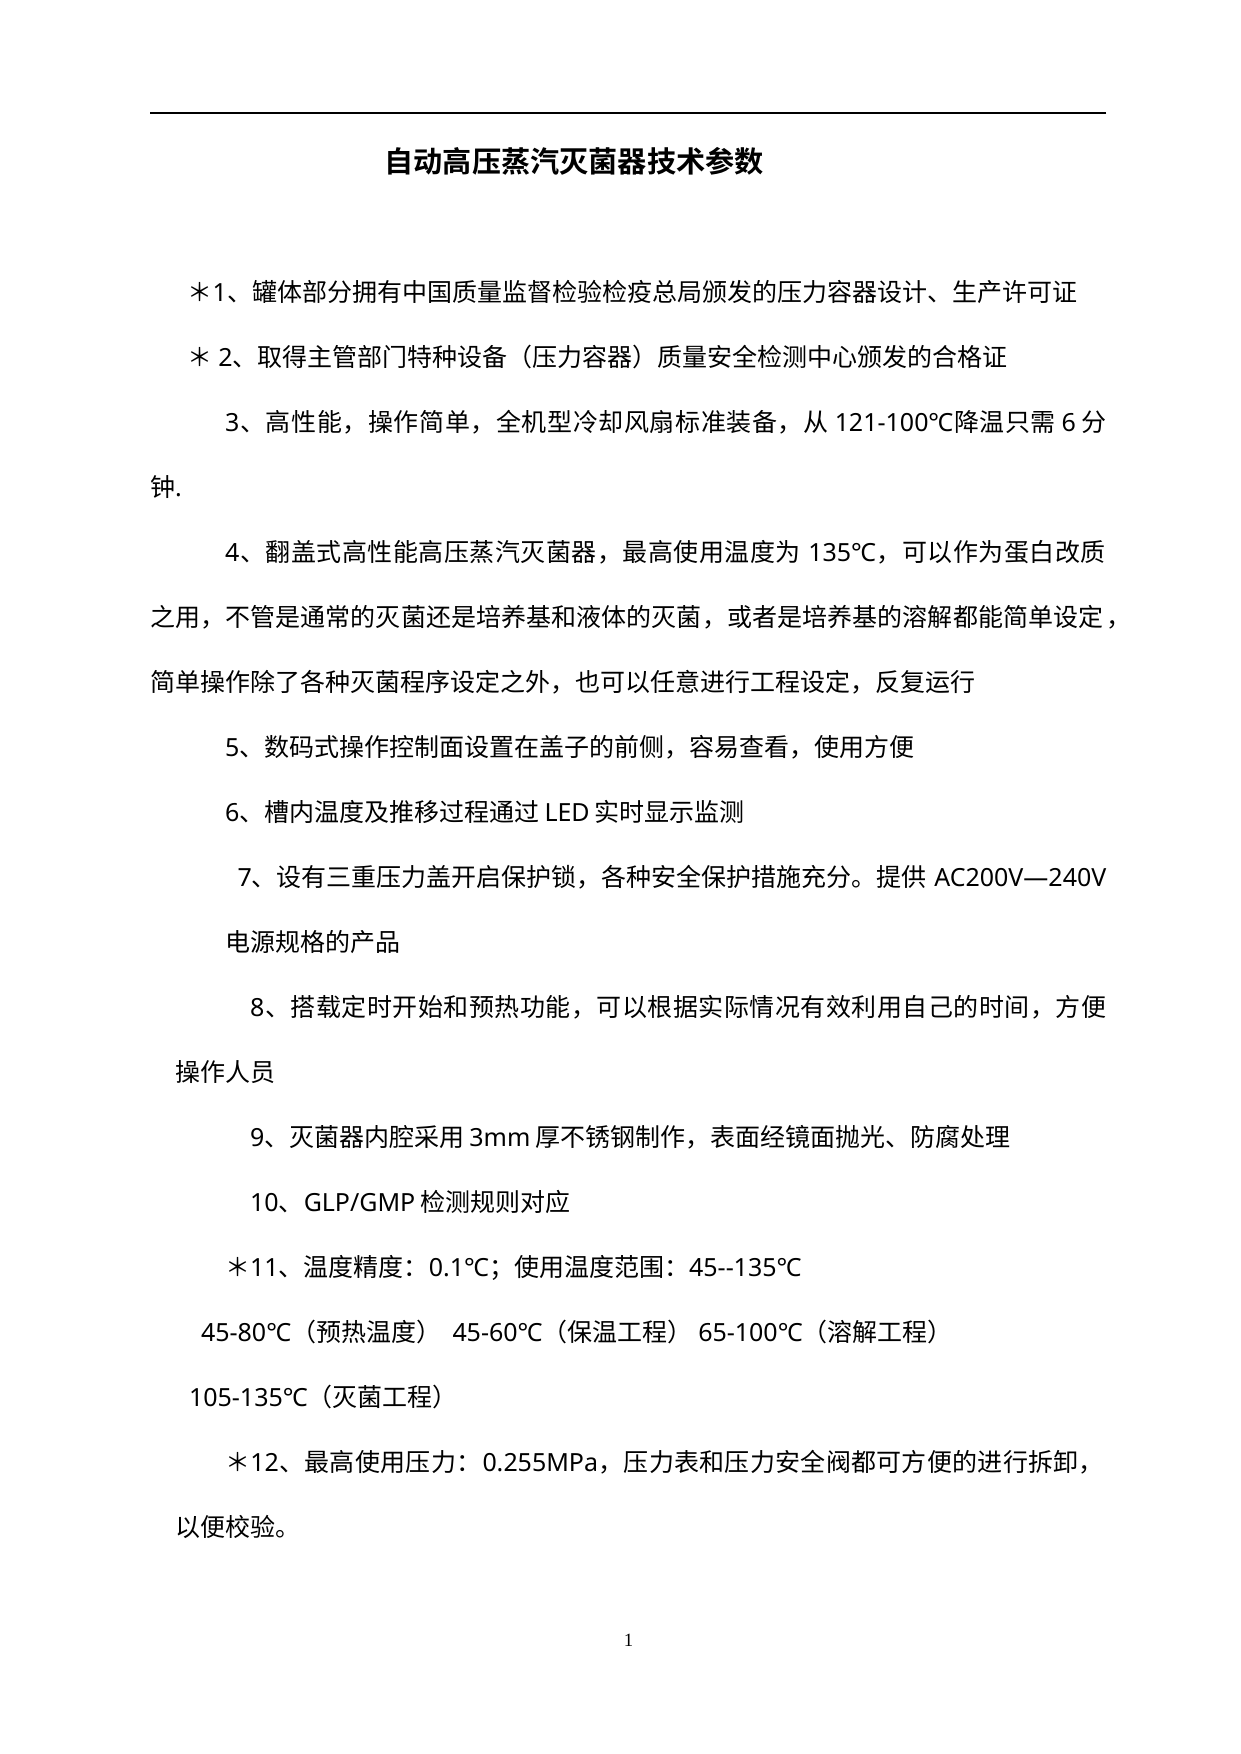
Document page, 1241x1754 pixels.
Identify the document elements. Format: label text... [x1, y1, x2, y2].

text 45-80℃（预热温度） 45-60℃（保温工程） 65-100℃（溶解工程） [175, 1298, 1106, 1363]
text 4、翻盖式高性能高压蒸汽灭菌器，最高使用温度为135℃，可以作为蛋白改质之用，不管是通常的灭菌还是培养基和液体的灭菌，或者是培养基的溶解都能简单设定，简单操作除了各种灭菌程序设定之外，也可以任意进行工程设定，反复运行 [150, 518, 1106, 713]
text 9、灭菌器内腔采用3mm厚不锈钢制作，表面经镜面抛光、防腐处理 [175, 1103, 1106, 1168]
text 7、设有三重压力盖开启保护锁，各种安全保护措施充分。提供AC200V—240V电源规格的产品 [225, 843, 1106, 973]
text ＊1、罐体部分拥有中国质量监督检验检疫总局颁发的压力容器设计、生产许可证 [150, 258, 1106, 323]
text ＊11、温度精度：0.1℃；使用温度范围：45--135℃ [150, 1233, 1106, 1298]
text 6、槽内温度及推移过程通过LED实时显示监测 [150, 778, 1106, 843]
text ＊ 2、取得主管部门特种设备（压力容器）质量安全检测中心颁发的合格证 [150, 323, 1106, 388]
text 自动高压蒸汽灭菌器技术参数 [150, 128, 1106, 193]
text 10、GLP/GMP检测规则对应 [175, 1168, 1106, 1233]
text 105-135℃（灭菌工程） [150, 1363, 1106, 1428]
text 8、搭载定时开始和预热功能，可以根据实际情况有效利用自己的时间，方便操作人员 [175, 973, 1106, 1103]
text 3、高性能，操作简单，全机型冷却风扇标准装备，从121-100℃降温只需6分钟. [150, 388, 1106, 518]
text ＊12、最高使用压力：0.255MPa，压力表和压力安全阀都可方便的进行拆卸，以便校验。 [175, 1428, 1106, 1558]
text 5、数码式操作控制面设置在盖子的前侧，容易查看，使用方便 [150, 713, 1106, 778]
